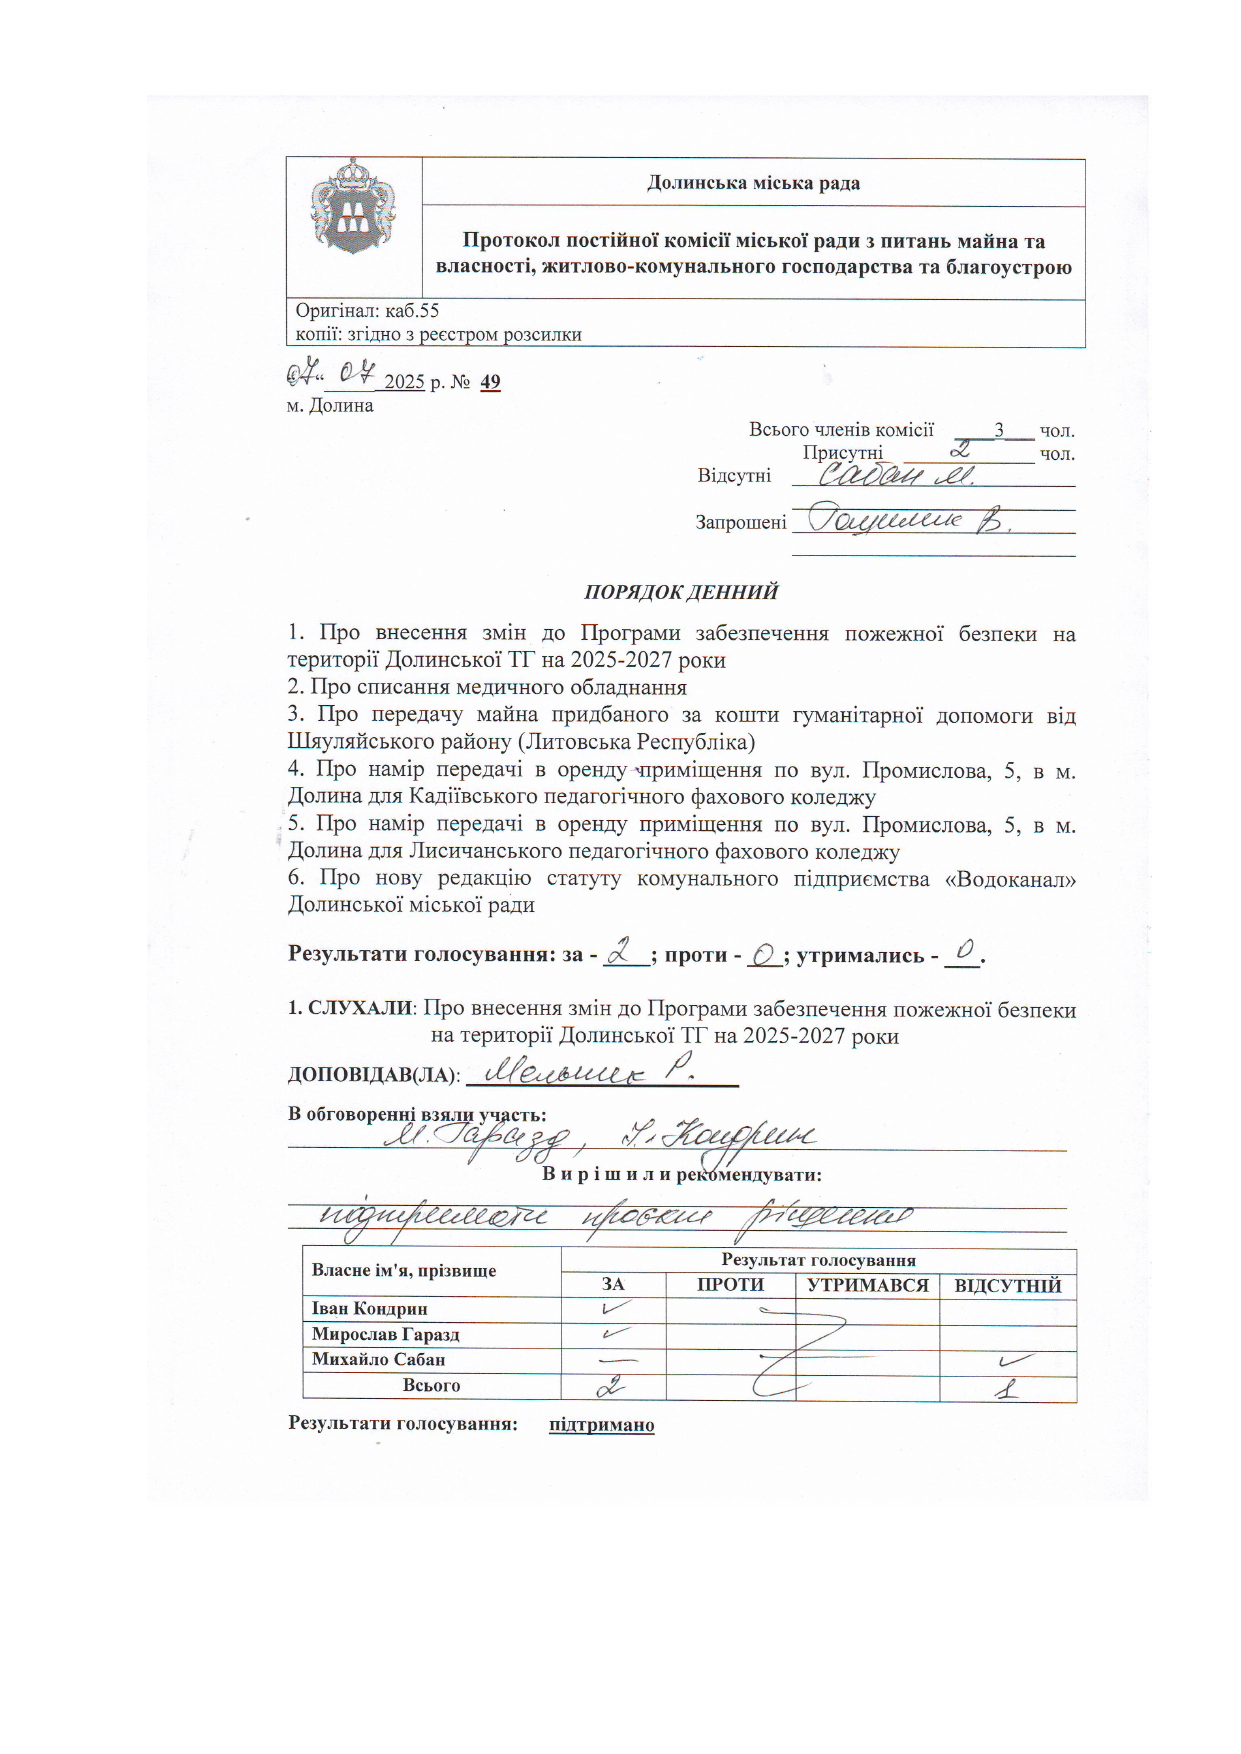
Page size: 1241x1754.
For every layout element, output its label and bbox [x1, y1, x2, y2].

picture [147, 88, 1152, 1508]
